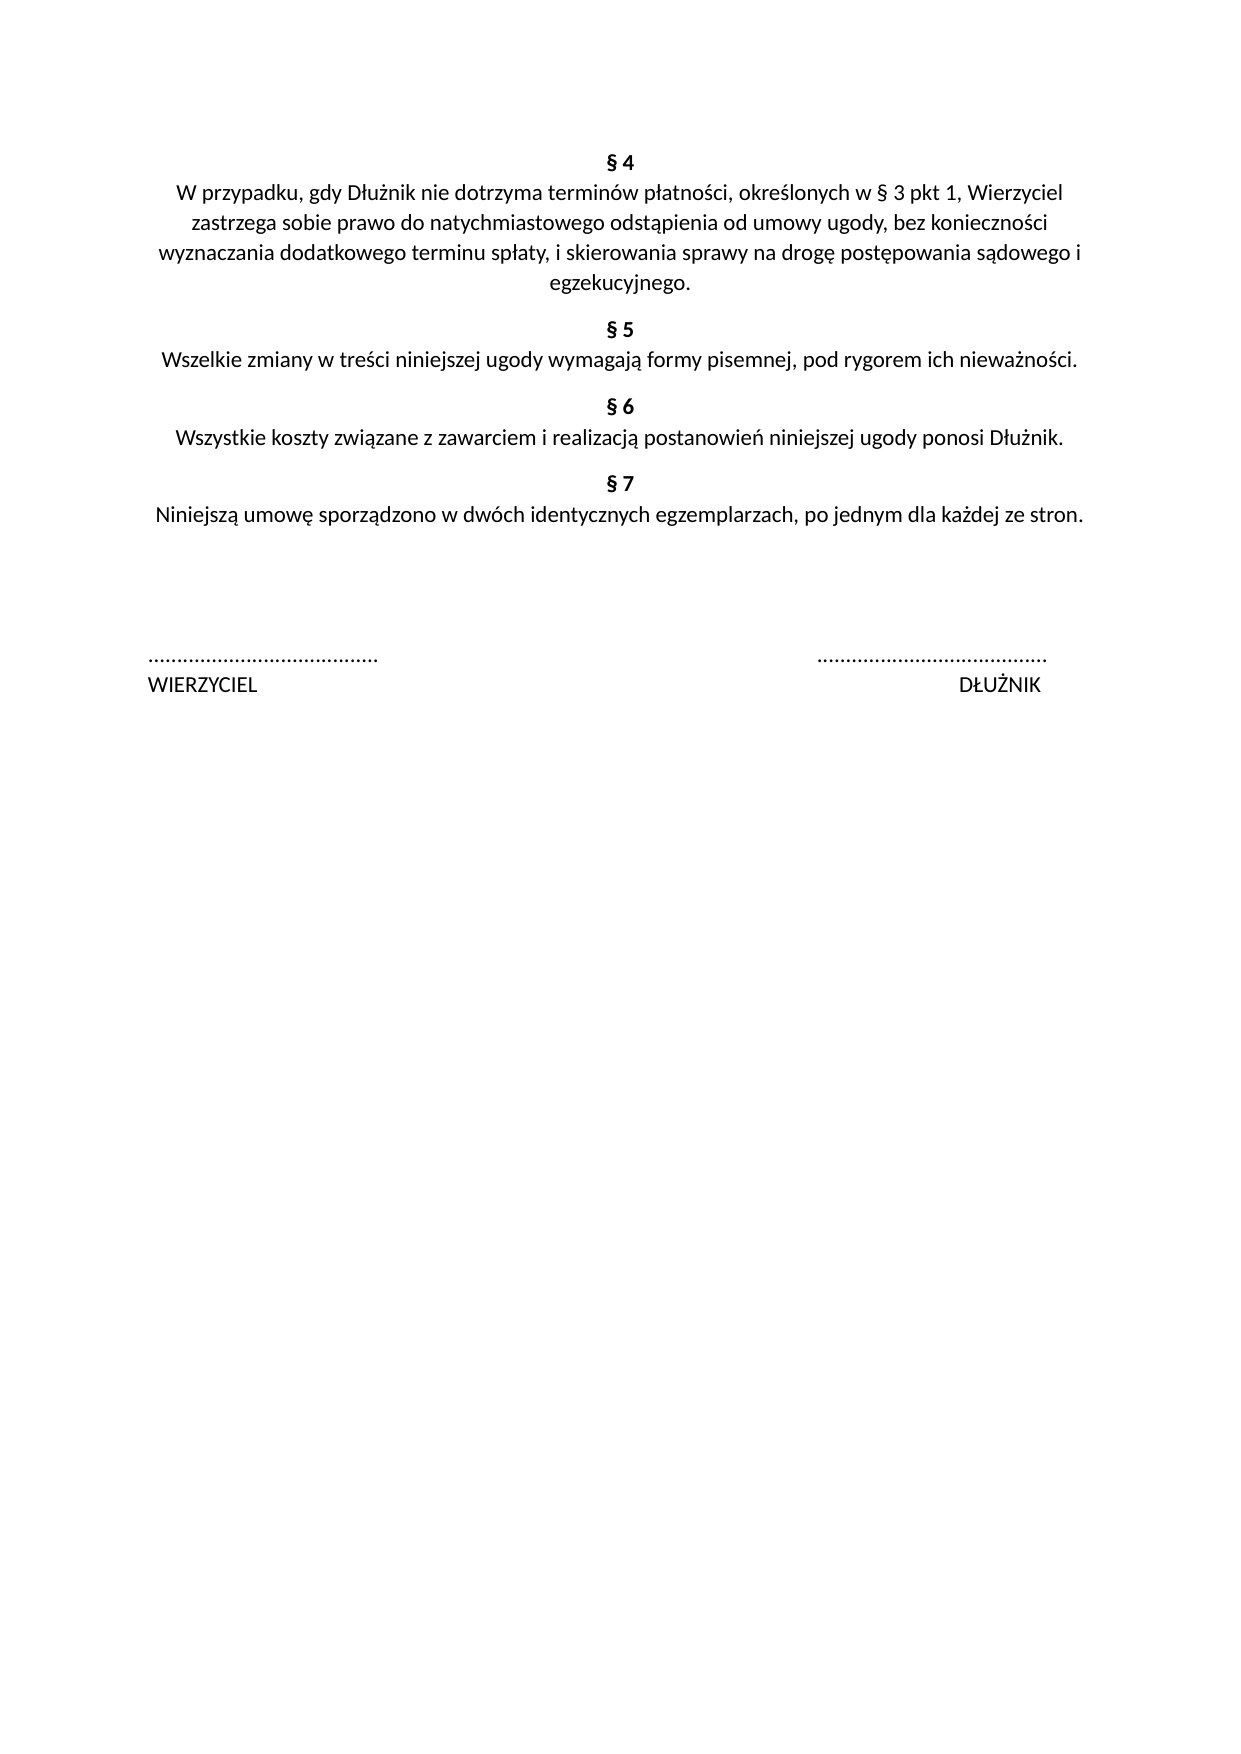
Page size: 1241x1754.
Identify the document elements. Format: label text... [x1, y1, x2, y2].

text § 5 Wszelkie zmiany w treści niniejszej ugody wymagają formy pisemnej, pod rygorem ich nieważności. [148, 315, 1093, 373]
text § 4 W przypadku, gdy Dłużnik nie dotrzyma terminów płatności, określonych w § 3 pkt 1, Wierzyciel zastrzega sobie prawo do natychmiastowego odstąpienia od umowy ugody, bez konieczności wyznaczania dodatkowego terminu spłaty, i skierowania sprawy na drogę postępowania sądowego i egzekucyjnego. [148, 148, 1093, 296]
text ........................................ ........................................ WIERZYCIEL DŁUŻNIK [148, 640, 1093, 698]
text § 7 Niniejszą umowę sporządzono w dwóch identycznych egzemplarzach, po jednym dla każdej ze stron. [148, 469, 1093, 528]
text § 6 Wszystkie koszty związane z zawarciem i realizacją postanowień niniejszej ugody ponosi Dłużnik. [148, 392, 1093, 451]
